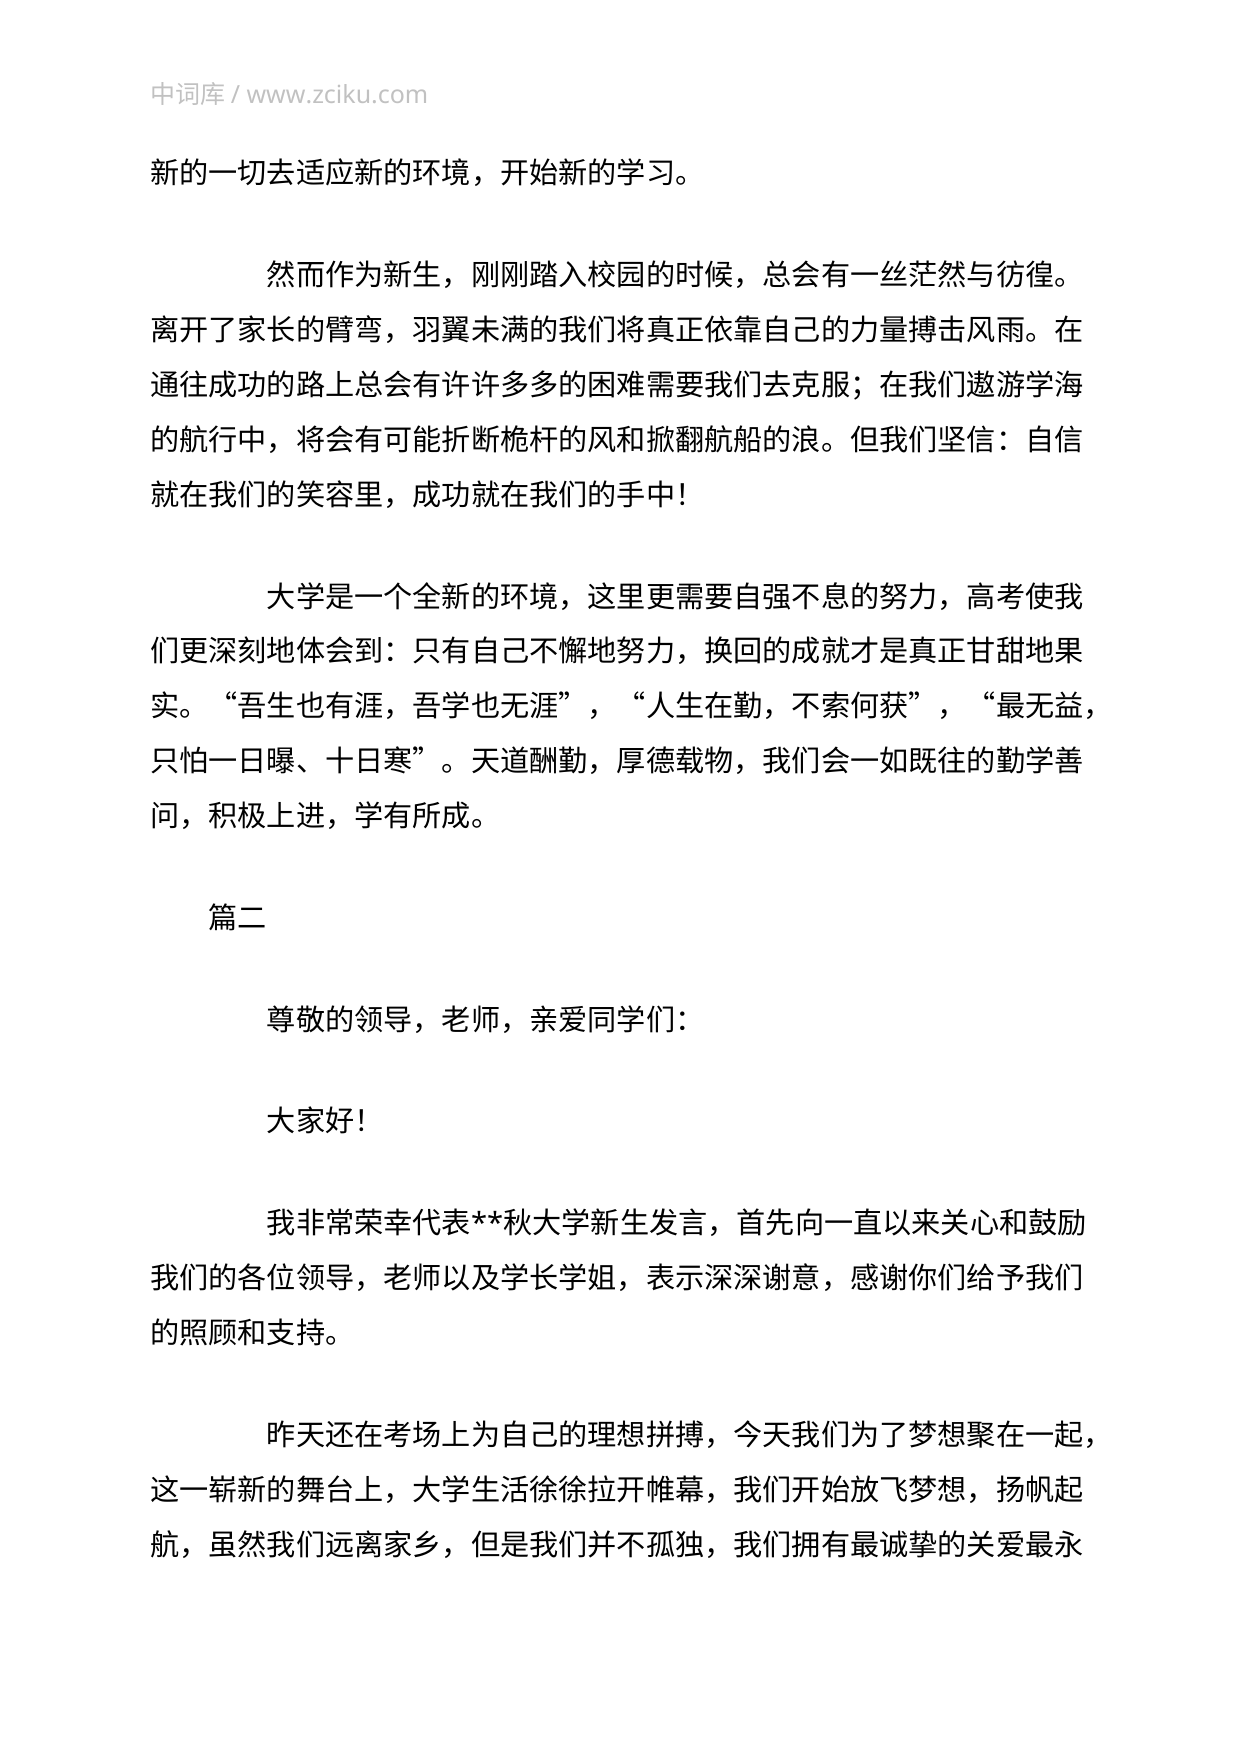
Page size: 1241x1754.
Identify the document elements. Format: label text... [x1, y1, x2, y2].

text 然而作为新生，刚刚踏入校园的时候，总会有一丝茫然与彷徨。离开了家长的臂弯，羽翼未满的我们将真正依靠自己的力量搏击风雨。在通往成功的路上总会有许许多多的困难需要我们去克服；在我们遨游学海的航行中，将会有可能折断桅杆的风和掀翻航船的浪。但我们坚信：自信就在我们的笑容里，成功就在我们的手中！ [150, 252, 1090, 514]
text 尊敬的领导，老师，亲爱同学们： [150, 996, 1090, 1038]
text 大学是一个全新的环境，这里更需要自强不息的努力，高考使我们更深刻地体会到：只有自己不懈地努力，换回的成就才是真正甘甜地果实。“吾生也有涯，吾学也无涯”，“人生在勤，不索何获”，“最无益，只怕一日曝、十日寒”。天道酬勤，厚德载物，我们会一如既往的勤学善问，积极上进，学有所成。 [150, 573, 1090, 835]
text 我非常荣幸代表**秋大学新生发言，首先向一直以来关心和鼓励我们的各位领导，老师以及学长学姐，表示深深谢意，感谢你们给予我们的照顾和支持。 [150, 1200, 1090, 1352]
text 大家好！ [150, 1098, 1090, 1140]
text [150, 150, 1090, 192]
text 篇二 [150, 894, 1090, 937]
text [150, 1411, 1090, 1563]
